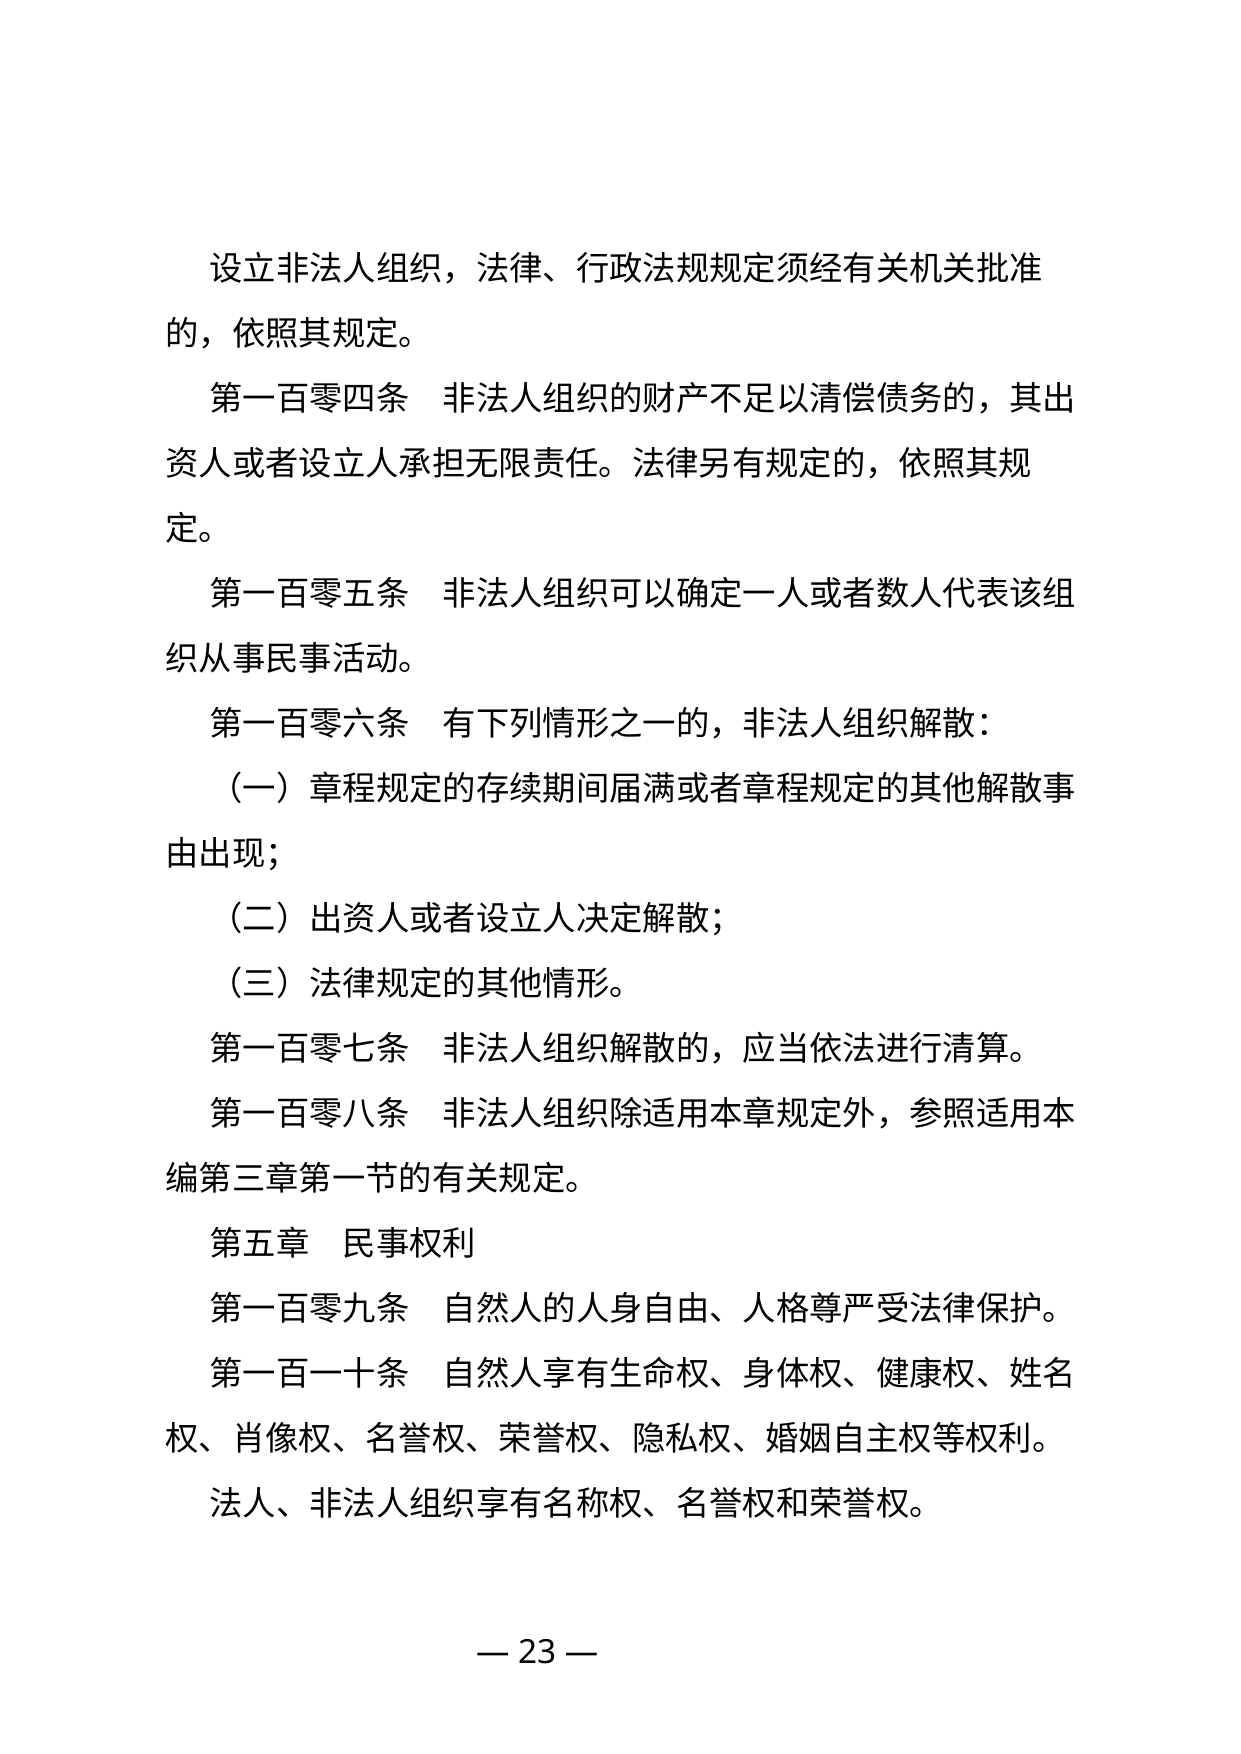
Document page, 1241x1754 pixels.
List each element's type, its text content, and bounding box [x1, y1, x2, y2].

text 第一百零五条 非法人组织可以确定一人或者数人代表该组织从事民事活动。 [165, 558, 1087, 688]
text 第一百一十条 自然人享有生命权、身体权、健康权、姓名权、肖像权、名誉权、荣誉权、隐私权、婚姻自主权等权利。 [165, 1338, 1087, 1468]
text 第一百零七条 非法人组织解散的，应当依法进行清算。 [165, 1013, 1087, 1078]
text （二）出资人或者设立人决定解散； [165, 883, 1087, 948]
text 第一百零八条 非法人组织除适用本章规定外，参照适用本编第三章第一节的有关规定。 [165, 1078, 1087, 1208]
text 设立非法人组织，法律、行政法规规定须经有关机关批准的，依照其规定。 [165, 233, 1087, 363]
text 第五章 民事权利 [165, 1208, 1087, 1273]
text （三）法律规定的其他情形。 [165, 948, 1087, 1013]
text 法人、非法人组织享有名称权、名誉权和荣誉权。 [165, 1468, 1087, 1533]
text 第一百零四条 非法人组织的财产不足以清偿债务的，其出资人或者设立人承担无限责任。法律另有规定的，依照其规定。 [165, 363, 1087, 558]
text 第一百零九条 自然人的人身自由、人格尊严受法律保护。 [165, 1273, 1087, 1338]
text （一）章程规定的存续期间届满或者章程规定的其他解散事由出现； [165, 753, 1087, 883]
text 第一百零六条 有下列情形之一的，非法人组织解散： [165, 688, 1087, 753]
